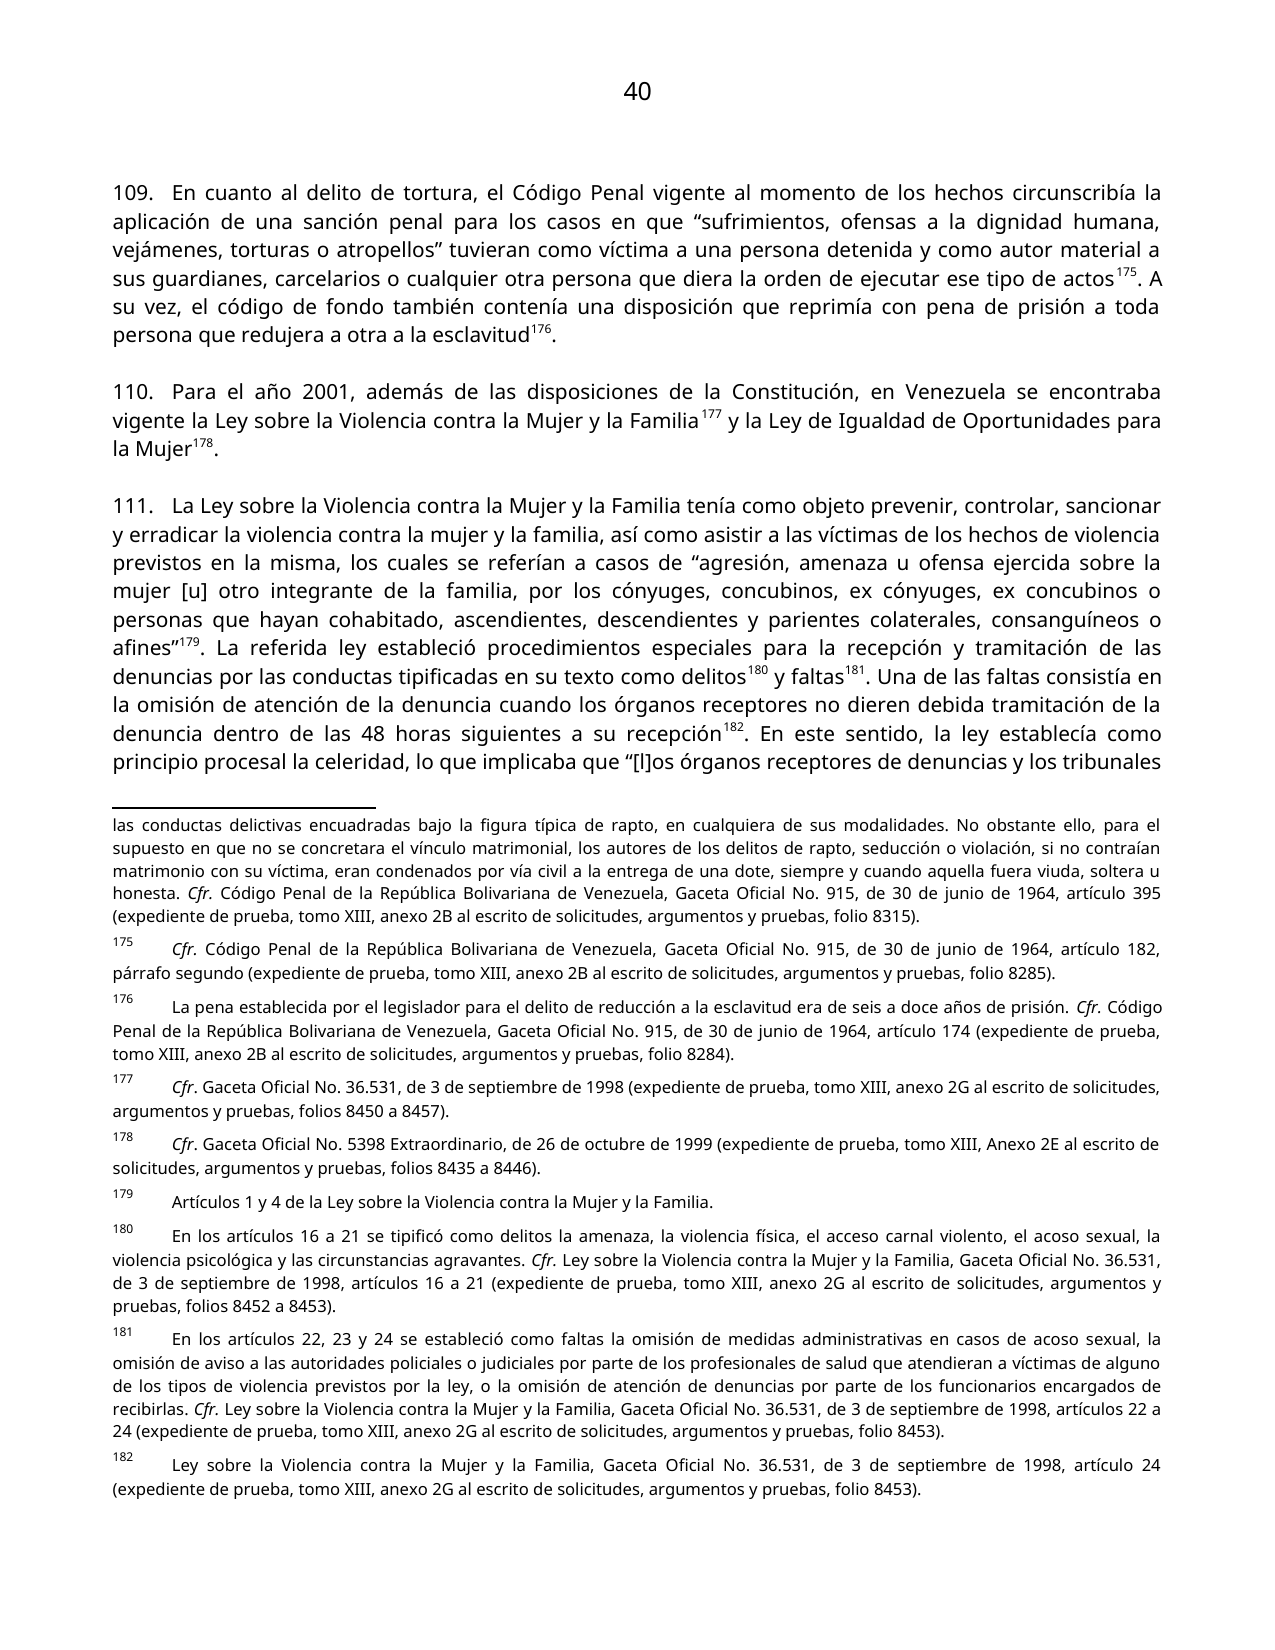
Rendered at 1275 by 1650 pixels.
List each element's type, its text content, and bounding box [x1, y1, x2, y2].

list Para el año 2001, además de las disposiciones de la Constitución, en Venezuela se encontraba vigente la Ley sobre la Violencia contra la Mujer y la Familia y la Ley de Igualdad de Oportunidades para la Mujer. [112, 377, 1162, 463]
list En cuanto al delito de tortura, el Código Penal vigente al momento de los hechos circunscribía la aplicación de una sanción penal para los casos en que “sufrimientos, ofensas a la dignidad humana, vejámenes, torturas o atropellos” tuvieran como víctima a una persona detenida y como autor material a sus guardianes, carcelarios o cualquier otra persona que diera la orden de ejecutar ese tipo de actos. A su vez, el código de fondo también contenía una disposición que reprimía con pena de prisión a toda persona que redujera a otra a la esclavitud. [112, 178, 1162, 349]
list La Ley sobre la Violencia contra la Mujer y la Familia tenía como objeto prevenir, controlar, sancionar y erradicar la violencia contra la mujer y la familia, así como asistir a las víctimas de los hechos de violencia previstos en la misma, los cuales se referían a casos de “agresión, amenaza u ofensa ejercida sobre la mujer [u] otro integrante de la familia, por los cónyuges, concubinos, ex cónyuges, ex concubinos o personas que hayan cohabitado, ascendientes, descendientes y parientes colaterales, consanguíneos o afines”. La referida ley estableció procedimientos especiales para la recepción y tramitación de las denuncias por las conductas tipificadas en su texto como delitos y faltas. Una de las faltas consistía en la omisión de atención de la denuncia cuando los órganos receptores no dieren debida tramitación de la denuncia dentro de las 48 horas siguientes a su recepción. En este sentido, la ley establecía como principio procesal la celeridad, lo que implicaba que “[l]os órganos receptores de denuncias y los tribunales competentes d[ieran] preferencia al conocimiento de los hechos previstos en la ley”. Lo más relevante en este aspecto fue la enumeración dentro del cuerpo de la ley de los órganos facultados para recibir ese tipo de denuncias, identificándose entre ellos a los Juzgados de Paz y de Familia, los Juzgados de Primera Instancia en lo Penal, las Prefecturas y Jefaturas Civiles –previéndose la creación de dependencias especializadas dentro de la órbita de las mismas-, órganos de policía, el Ministerio Público como así también cualquier otra oficina a la que en un futuro se le atribuyera tales competencias. La capacitación en materia de violencia contra la mujer y la familia de los operadores encargados de procesar las denuncias y de llevar a cabo las investigaciones pertinentes como consecuencia de aquellas, también fue un extremo previsto por los legisladores. [112, 491, 1162, 776]
